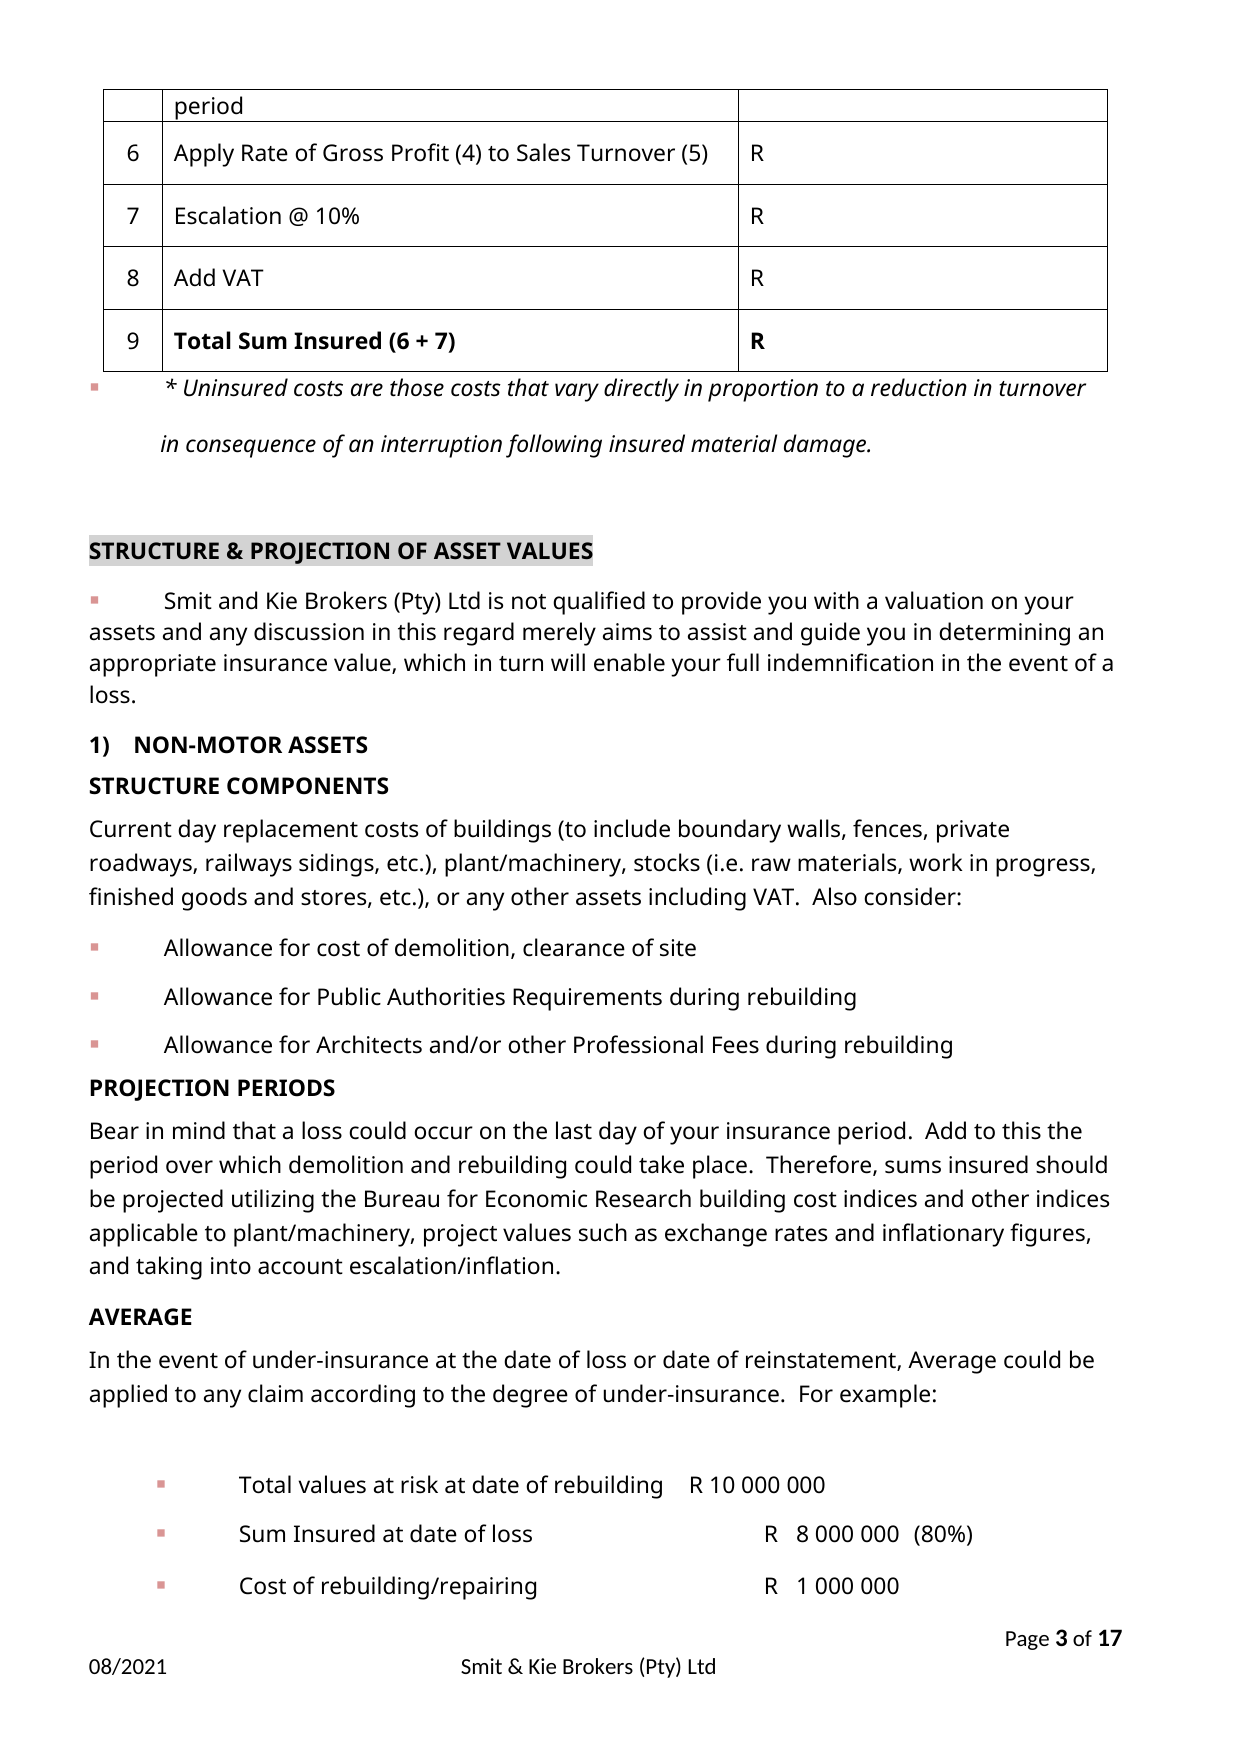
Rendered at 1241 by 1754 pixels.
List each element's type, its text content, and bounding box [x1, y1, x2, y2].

text Bear in mind that a loss could occur on the last day of your insurance period. Add to this the period over which demolition and rebuilding could take place. Therefore, sums insured should be projected utilizing the Bureau for Economic Research building cost indices and other indices applicable to plant/machinery, project values such as exchange rates and inflationary figures, and taking into account escalation/inflation. [89, 1115, 1122, 1281]
table_cell Total Sum Insured (6 + 7) [163, 310, 738, 371]
table_cell R [739, 122, 1107, 183]
text Current day replacement costs of buildings (to include boundary walls, fences, private roadways, railways sidings, etc.), plant/machinery, stocks (i.e. raw materials, work in progress, finished goods and stores, etc.), or any other assets including VAT. Also consider: [89, 813, 1122, 912]
list Allowance for Architects and/or other Professional Fees during rebuilding [89, 1029, 1122, 1061]
table_cell Add VAT [163, 247, 738, 308]
text PROJECTION PERIODS [89, 1072, 968, 1103]
table_cell 9 [104, 310, 162, 371]
list Total values at risk at date of rebuilding R 10 000 000 [155, 1469, 1122, 1501]
list Cost of rebuilding/repairing R 1 000 000 [155, 1569, 1122, 1601]
list Smit and Kie Brokers (Pty) Ltd is not qualified to provide you with a valuation on your assets and any discussion in this regard merely aims to assist and guide you in determining an appropriate insurance value, which in turn will enable your full indemnification in the event of a loss. [89, 585, 1123, 710]
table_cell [163, 90, 738, 121]
list Allowance for Public Authorities Requirements during rebuilding [89, 981, 1122, 1012]
table_cell R [739, 247, 1107, 308]
text STRUCTURE COMPONENTS [89, 770, 968, 801]
list Allowance for cost of demolition, clearance of site [89, 932, 1122, 963]
text In the event of under-insurance at the date of loss or date of reinstatement, Average could be applied to any claim according to the degree of under-insurance. For example: [89, 1344, 1122, 1409]
table_cell Apply Rate of Gross Profit (4) to Sales Turnover (5) [163, 122, 738, 183]
table_cell 6 [104, 122, 162, 183]
table_cell R [739, 185, 1107, 246]
subtitle STRUCTURE & PROJECTION OF ASSET VALUES [89, 534, 1122, 566]
list Sum Insured at date of loss R 8 000 000 (80%) [155, 1518, 1122, 1549]
table_cell 7 [104, 185, 162, 246]
table_cell 8 [104, 247, 162, 308]
text in consequence of an interruption following insured material damage. [89, 428, 1122, 459]
table_cell 5 [104, 90, 162, 121]
table_cell R [739, 90, 1107, 121]
text AVERAGE [89, 1301, 968, 1332]
text 1) NON-MOTOR ASSETS [89, 729, 1122, 760]
table_cell Escalation @ 10% [163, 185, 738, 246]
table_cell R [739, 310, 1107, 371]
list * Uninsured costs are those costs that vary directly in proportion to a reduction in turnover [89, 372, 1122, 403]
